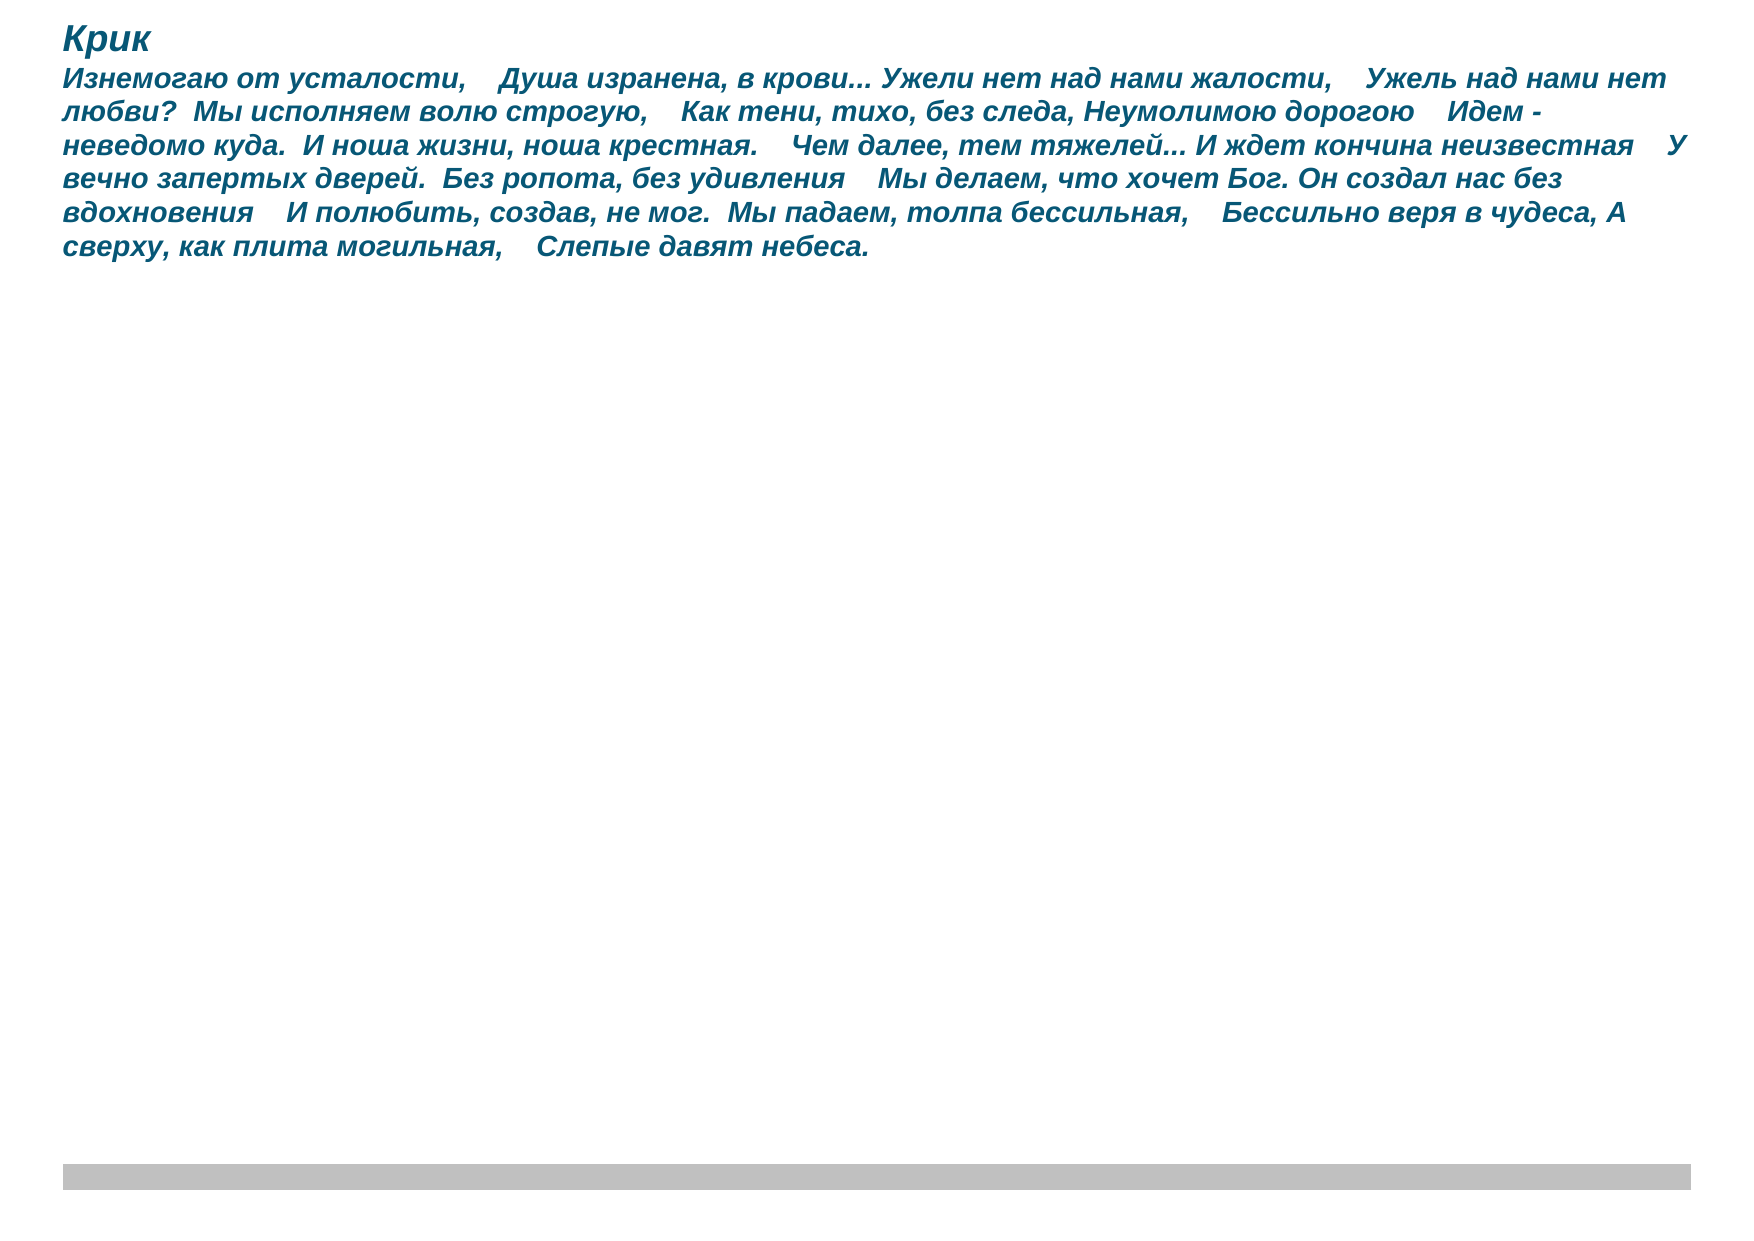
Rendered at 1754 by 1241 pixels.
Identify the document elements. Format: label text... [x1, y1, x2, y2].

text Изнемогаю от усталости, [62, 61, 1691, 262]
subtitle Крик [62, 17, 1691, 60]
